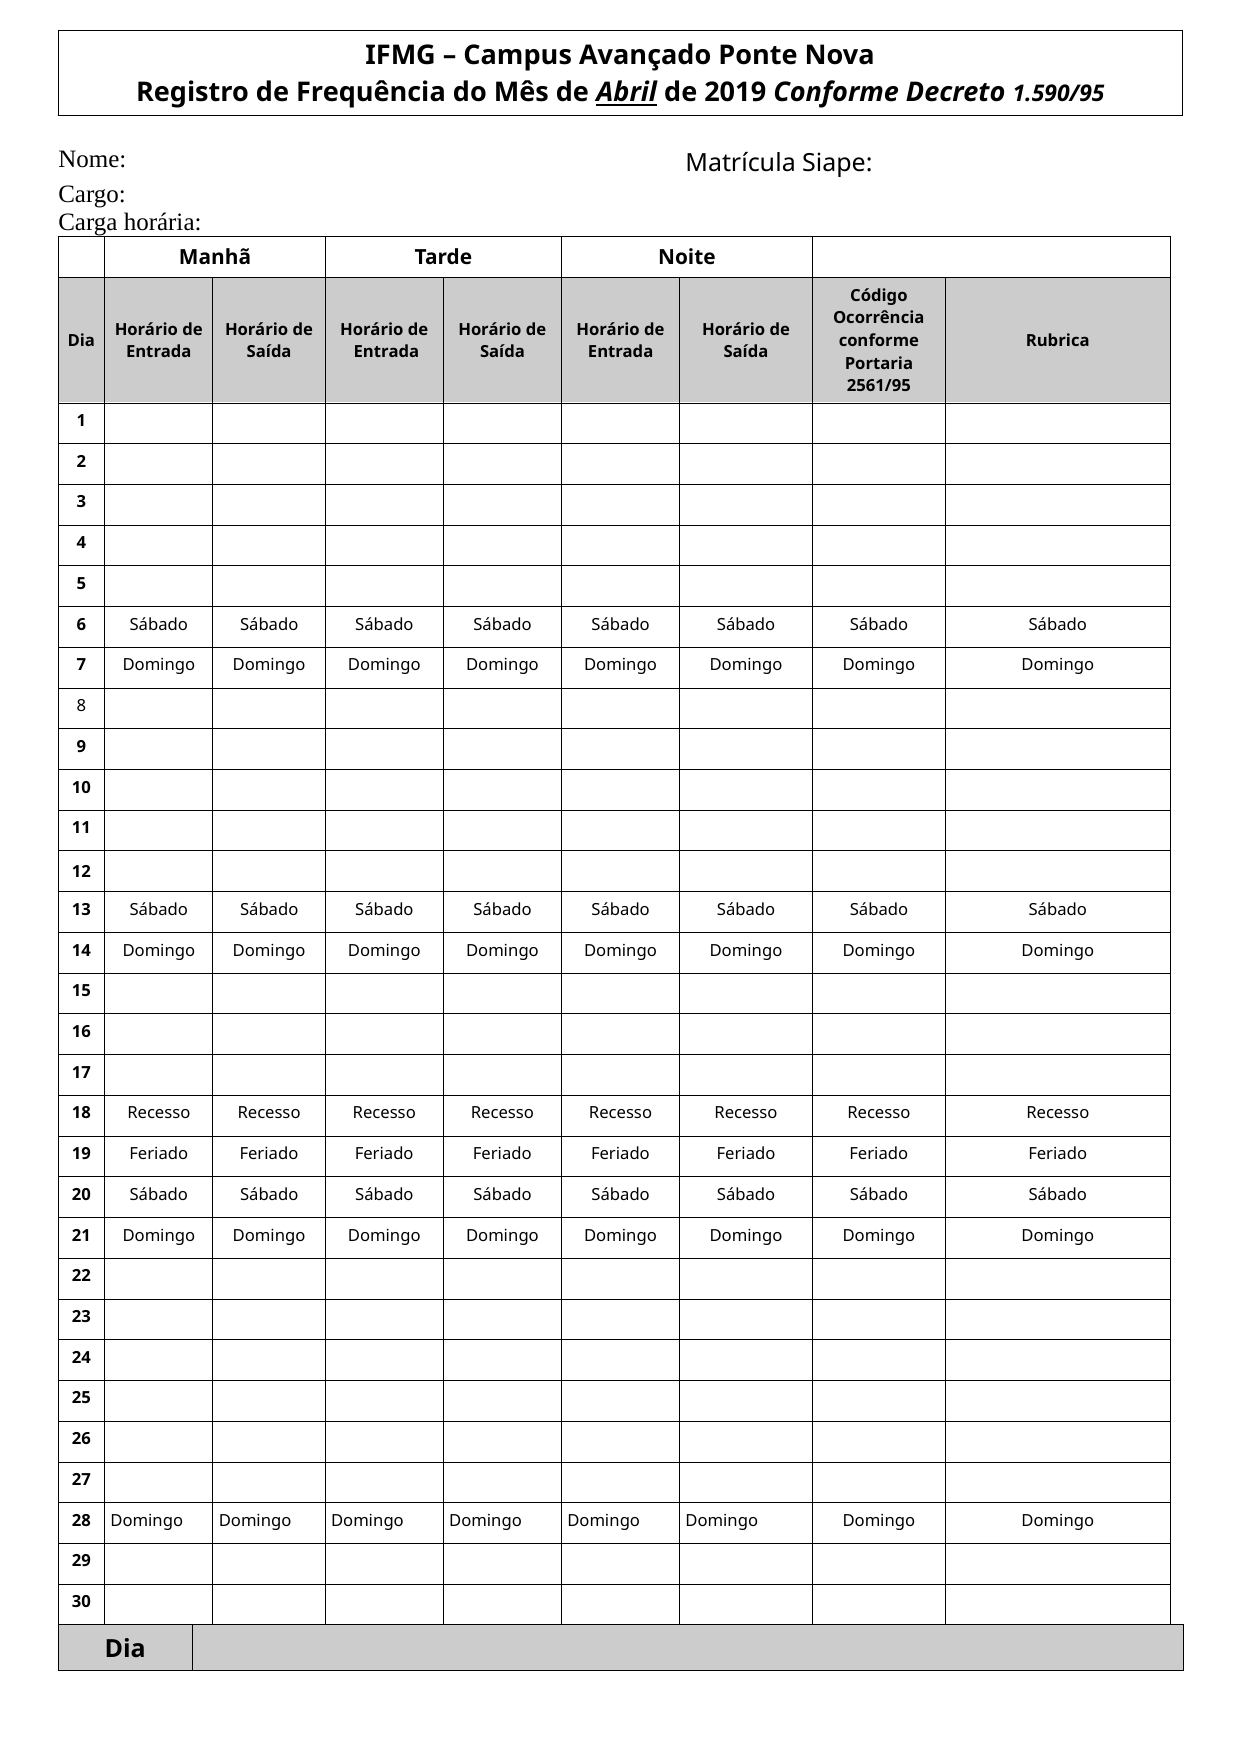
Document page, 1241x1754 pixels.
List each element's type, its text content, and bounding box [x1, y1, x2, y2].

table_cell [105, 1381, 212, 1421]
table_cell Domingo [562, 1503, 679, 1543]
table_cell [680, 526, 812, 565]
table_cell 25 [59, 1381, 104, 1421]
table_cell [946, 974, 1170, 1013]
table_cell 30 [59, 1585, 104, 1624]
table_cell Feriado [946, 1137, 1170, 1176]
table_cell [946, 1055, 1170, 1095]
table_cell Cargo: Carga horária: [58, 179, 1180, 236]
table_cell Domingo [562, 933, 679, 973]
table_cell Domingo [105, 1503, 212, 1543]
table_cell Sábado [105, 607, 212, 647]
table_cell [326, 689, 443, 728]
table_cell [813, 444, 945, 484]
table_cell Noite [562, 237, 812, 277]
table_cell Feriado [680, 1137, 812, 1176]
table_cell [946, 485, 1170, 524]
table_cell 11 [59, 811, 104, 850]
table_cell [813, 404, 945, 443]
table_cell [326, 526, 443, 565]
table_cell 1 [59, 404, 104, 443]
table_cell Sábado [444, 1177, 561, 1217]
table_cell Domingo [562, 1218, 679, 1258]
table_cell Código Ocorrência conforme Portaria 2561/95 [813, 278, 945, 402]
table_cell Domingo [326, 1218, 443, 1258]
table_cell [946, 404, 1170, 443]
table_cell Domingo [946, 648, 1170, 687]
table_cell [444, 974, 561, 1013]
table_cell [326, 1259, 443, 1298]
table_cell [213, 811, 325, 850]
table_cell [105, 689, 212, 728]
table_cell Domingo [105, 1218, 212, 1258]
table_cell 21 [59, 1218, 104, 1258]
table_cell Sábado [946, 607, 1170, 647]
table_cell [680, 689, 812, 728]
table_cell [680, 444, 812, 484]
table_cell Domingo [680, 1503, 812, 1543]
table_cell Sábado [562, 607, 679, 647]
table_cell [813, 566, 945, 606]
table_cell 23 [59, 1300, 104, 1339]
table_cell [813, 1014, 945, 1054]
table_cell Sábado [813, 892, 945, 932]
table_cell [813, 1585, 945, 1624]
table_cell Domingo [680, 648, 812, 687]
table_cell [680, 770, 812, 810]
table_cell [105, 811, 212, 850]
table_cell [444, 1340, 561, 1380]
table_cell Horário de Entrada [105, 278, 212, 402]
table_cell Feriado [326, 1137, 443, 1176]
table_cell [326, 1014, 443, 1054]
table_cell [680, 1585, 812, 1624]
table_cell Manhã [105, 237, 325, 277]
table_cell Sábado [213, 892, 325, 932]
table_cell [105, 1055, 212, 1095]
table_cell [813, 485, 945, 524]
table_cell Recesso [562, 1096, 679, 1136]
table_cell [562, 566, 679, 606]
table_cell [813, 851, 945, 891]
table_cell [680, 1463, 812, 1502]
table_cell 17 [59, 1055, 104, 1095]
table_cell [444, 526, 561, 565]
table_cell [105, 1422, 212, 1461]
table_cell [213, 729, 325, 769]
table_cell [444, 404, 561, 443]
table_cell [326, 1381, 443, 1421]
table_cell [562, 1259, 679, 1298]
table_cell [444, 1422, 561, 1461]
table_cell Rubrica [946, 278, 1170, 402]
table_cell [946, 851, 1170, 891]
table_cell Recesso [680, 1096, 812, 1136]
table_cell Sábado [562, 1177, 679, 1217]
table_cell [213, 1055, 325, 1095]
table_cell [444, 729, 561, 769]
table_cell [213, 851, 325, 891]
table_cell [213, 770, 325, 810]
table_cell Sábado [680, 892, 812, 932]
table_cell Horário de Entrada [326, 278, 443, 402]
table_cell Domingo [444, 1503, 561, 1543]
table_cell 27 [59, 1463, 104, 1502]
table_cell 8 [59, 689, 104, 728]
table_cell Domingo [326, 933, 443, 973]
table_cell [213, 1585, 325, 1624]
table_cell Sábado [562, 892, 679, 932]
table_cell [946, 1381, 1170, 1421]
table_cell [813, 237, 1170, 277]
table_cell [680, 811, 812, 850]
table_cell [562, 689, 679, 728]
table_cell 14 [59, 933, 104, 973]
table_cell [680, 974, 812, 1013]
table_cell Domingo [326, 648, 443, 687]
table_cell [326, 974, 443, 1013]
table_cell [105, 1463, 212, 1502]
table_cell 28 [59, 1503, 104, 1543]
table_cell [562, 851, 679, 891]
table_cell [213, 1340, 325, 1380]
table_cell [105, 729, 212, 769]
table_cell [213, 1381, 325, 1421]
table_cell [213, 526, 325, 565]
table_cell [813, 811, 945, 850]
table_cell Recesso [444, 1096, 561, 1136]
table_cell [105, 444, 212, 484]
table_cell 10 [59, 770, 104, 810]
table_cell [444, 851, 561, 891]
table_cell [946, 1585, 1170, 1624]
table_cell [680, 485, 812, 524]
table_cell [680, 1055, 812, 1095]
table_cell 20 [59, 1177, 104, 1217]
table_cell [680, 566, 812, 606]
table_cell [562, 444, 679, 484]
table_cell Domingo [444, 933, 561, 973]
table_cell [326, 811, 443, 850]
table_cell [105, 1585, 212, 1624]
table_cell [105, 1300, 212, 1339]
table_cell [562, 1463, 679, 1502]
table_cell Domingo [213, 648, 325, 687]
table_cell [213, 1463, 325, 1502]
table_cell [213, 1259, 325, 1298]
table_cell [326, 1585, 443, 1624]
table_cell Dia [59, 1625, 192, 1670]
table_cell [562, 729, 679, 769]
table_cell 18 [59, 1096, 104, 1136]
table_cell Sábado [946, 1177, 1170, 1217]
table_cell [813, 729, 945, 769]
table_cell Sábado [326, 1177, 443, 1217]
table_cell [326, 851, 443, 891]
table_cell [444, 566, 561, 606]
table_cell [680, 1014, 812, 1054]
table_cell [562, 1422, 679, 1461]
table_cell 6 [59, 607, 104, 647]
table_cell [326, 1055, 443, 1095]
table_cell 2 [59, 444, 104, 484]
table_cell Sábado [946, 892, 1170, 932]
table_cell Domingo [213, 933, 325, 973]
table_cell Sábado [444, 607, 561, 647]
table_cell Domingo [813, 648, 945, 687]
table_cell [680, 1340, 812, 1380]
table_cell [946, 566, 1170, 606]
table_cell Sábado [813, 1177, 945, 1217]
table_cell Recesso [813, 1096, 945, 1136]
table_cell Feriado [213, 1137, 325, 1176]
table_cell [946, 1340, 1170, 1380]
table_cell Domingo [213, 1503, 325, 1543]
table_cell [105, 404, 212, 443]
table_cell 16 [59, 1014, 104, 1054]
table_cell 15 [59, 974, 104, 1013]
table_cell [813, 1463, 945, 1502]
table_cell [105, 1014, 212, 1054]
table_cell [680, 851, 812, 891]
table_cell [562, 1300, 679, 1339]
table_cell Sábado [213, 607, 325, 647]
table_cell [813, 1300, 945, 1339]
table_cell Feriado [444, 1137, 561, 1176]
table_cell [680, 1381, 812, 1421]
table_cell [946, 770, 1170, 810]
table_cell [946, 811, 1170, 850]
table_cell [562, 526, 679, 565]
table_cell Sábado [444, 892, 561, 932]
table_cell Domingo [946, 1503, 1170, 1543]
table_cell [326, 404, 443, 443]
table_cell Sábado [326, 607, 443, 647]
table_cell [326, 1340, 443, 1380]
table_cell [562, 1014, 679, 1054]
table_cell [813, 1422, 945, 1461]
table_cell [213, 1300, 325, 1339]
table_cell [213, 1422, 325, 1461]
table_cell [105, 1544, 212, 1583]
table_cell [105, 974, 212, 1013]
table_cell [444, 770, 561, 810]
table_cell [444, 1544, 561, 1583]
table_cell [562, 1340, 679, 1380]
table_cell [213, 1014, 325, 1054]
table_cell [562, 485, 679, 524]
table_cell Domingo [813, 1218, 945, 1258]
table_cell [813, 770, 945, 810]
table_cell [213, 444, 325, 484]
table_cell Domingo [946, 1218, 1170, 1258]
table_cell Sábado [680, 1177, 812, 1217]
table_cell Dia [59, 278, 104, 402]
table_cell [105, 566, 212, 606]
table_cell [946, 1259, 1170, 1298]
table_cell Sábado [213, 1177, 325, 1217]
table_cell [946, 1014, 1170, 1054]
table_cell [105, 1340, 212, 1380]
table_cell [213, 404, 325, 443]
table_cell [326, 485, 443, 524]
table_cell [813, 974, 945, 1013]
table_cell [105, 851, 212, 891]
table_cell Domingo [444, 1218, 561, 1258]
table_cell [946, 1463, 1170, 1502]
table_cell Tarde [326, 237, 561, 277]
table_cell [444, 1259, 561, 1298]
table_cell Horário de Saída [444, 278, 561, 402]
table_cell Domingo [213, 1218, 325, 1258]
table_cell [105, 1259, 212, 1298]
table_cell [562, 1381, 679, 1421]
table_cell [213, 485, 325, 524]
table_cell Recesso [105, 1096, 212, 1136]
table_cell [813, 689, 945, 728]
table_cell Recesso [946, 1096, 1170, 1136]
table_cell [562, 1055, 679, 1095]
table_cell [813, 1340, 945, 1380]
table_cell [213, 974, 325, 1013]
table_cell [326, 1422, 443, 1461]
table_cell Feriado [105, 1137, 212, 1176]
table_cell 19 [59, 1137, 104, 1176]
table_cell [946, 689, 1170, 728]
table_cell [444, 1463, 561, 1502]
table_header Matrícula Siape: [685, 145, 1180, 179]
table_cell Domingo [562, 648, 679, 687]
table_cell 26 [59, 1422, 104, 1461]
table_cell Domingo [444, 648, 561, 687]
table_cell 5 [59, 566, 104, 606]
table_cell 29 [59, 1544, 104, 1583]
table_cell Domingo [680, 1218, 812, 1258]
table_cell [326, 1463, 443, 1502]
table_cell [813, 1381, 945, 1421]
table_cell [562, 770, 679, 810]
table_cell [213, 689, 325, 728]
table_cell [444, 1585, 561, 1624]
table_cell Domingo [105, 648, 212, 687]
table_cell [444, 811, 561, 850]
table_cell [444, 1014, 561, 1054]
table_cell [562, 811, 679, 850]
table_cell 12 [59, 851, 104, 891]
table_cell 7 [59, 648, 104, 687]
table_cell [946, 729, 1170, 769]
table_cell [680, 1544, 812, 1583]
table_cell 13 [59, 892, 104, 932]
table_cell Feriado [562, 1137, 679, 1176]
table_cell [326, 1544, 443, 1583]
table_cell [105, 770, 212, 810]
table_cell Sábado [326, 892, 443, 932]
table_cell Recesso [213, 1096, 325, 1136]
table_cell Horário de Saída [213, 278, 325, 402]
table_cell Feriado [813, 1137, 945, 1176]
table_cell [326, 1300, 443, 1339]
table_cell Domingo [105, 933, 212, 973]
table_cell [946, 1422, 1170, 1461]
table_cell 22 [59, 1259, 104, 1298]
table_cell [213, 1544, 325, 1583]
table_cell [813, 1544, 945, 1583]
table_cell [680, 404, 812, 443]
table_cell [326, 444, 443, 484]
table_cell Domingo [813, 1503, 945, 1543]
table_cell [213, 566, 325, 606]
table_cell Sábado [105, 1177, 212, 1217]
table_cell [193, 1625, 1183, 1670]
table_cell Horário de Entrada [562, 278, 679, 402]
table_cell [946, 444, 1170, 484]
table_cell [326, 729, 443, 769]
table_cell Domingo [680, 933, 812, 973]
table_cell 3 [59, 485, 104, 524]
table_cell [444, 485, 561, 524]
table_cell [813, 1055, 945, 1095]
table_cell [562, 974, 679, 1013]
table_cell [444, 1055, 561, 1095]
table_cell [680, 729, 812, 769]
table_cell [105, 485, 212, 524]
table_cell [813, 1259, 945, 1298]
table_cell 4 [59, 526, 104, 565]
table_cell Horário de Saída [680, 278, 812, 402]
table_cell Domingo [813, 933, 945, 973]
table_cell [444, 1381, 561, 1421]
table_cell 24 [59, 1340, 104, 1380]
table_cell [444, 1300, 561, 1339]
table_header Nome: [58, 145, 685, 179]
table_cell [326, 566, 443, 606]
table_cell Domingo [326, 1503, 443, 1543]
table_cell [680, 1259, 812, 1298]
table_cell [680, 1422, 812, 1461]
table_cell Domingo [946, 933, 1170, 973]
table_cell [680, 1300, 812, 1339]
table_cell [562, 1585, 679, 1624]
table_cell [946, 526, 1170, 565]
table_cell Sábado [813, 607, 945, 647]
table_cell [326, 770, 443, 810]
table_cell [946, 1544, 1170, 1583]
table_cell [444, 444, 561, 484]
table_cell [562, 404, 679, 443]
table_cell 9 [59, 729, 104, 769]
table_cell [562, 1544, 679, 1583]
table_cell [946, 1300, 1170, 1339]
table_cell [444, 689, 561, 728]
table_cell [59, 237, 104, 277]
table_cell [813, 526, 945, 565]
table_cell Sábado [105, 892, 212, 932]
table_cell Sábado [680, 607, 812, 647]
table_cell Recesso [326, 1096, 443, 1136]
table_cell [105, 526, 212, 565]
